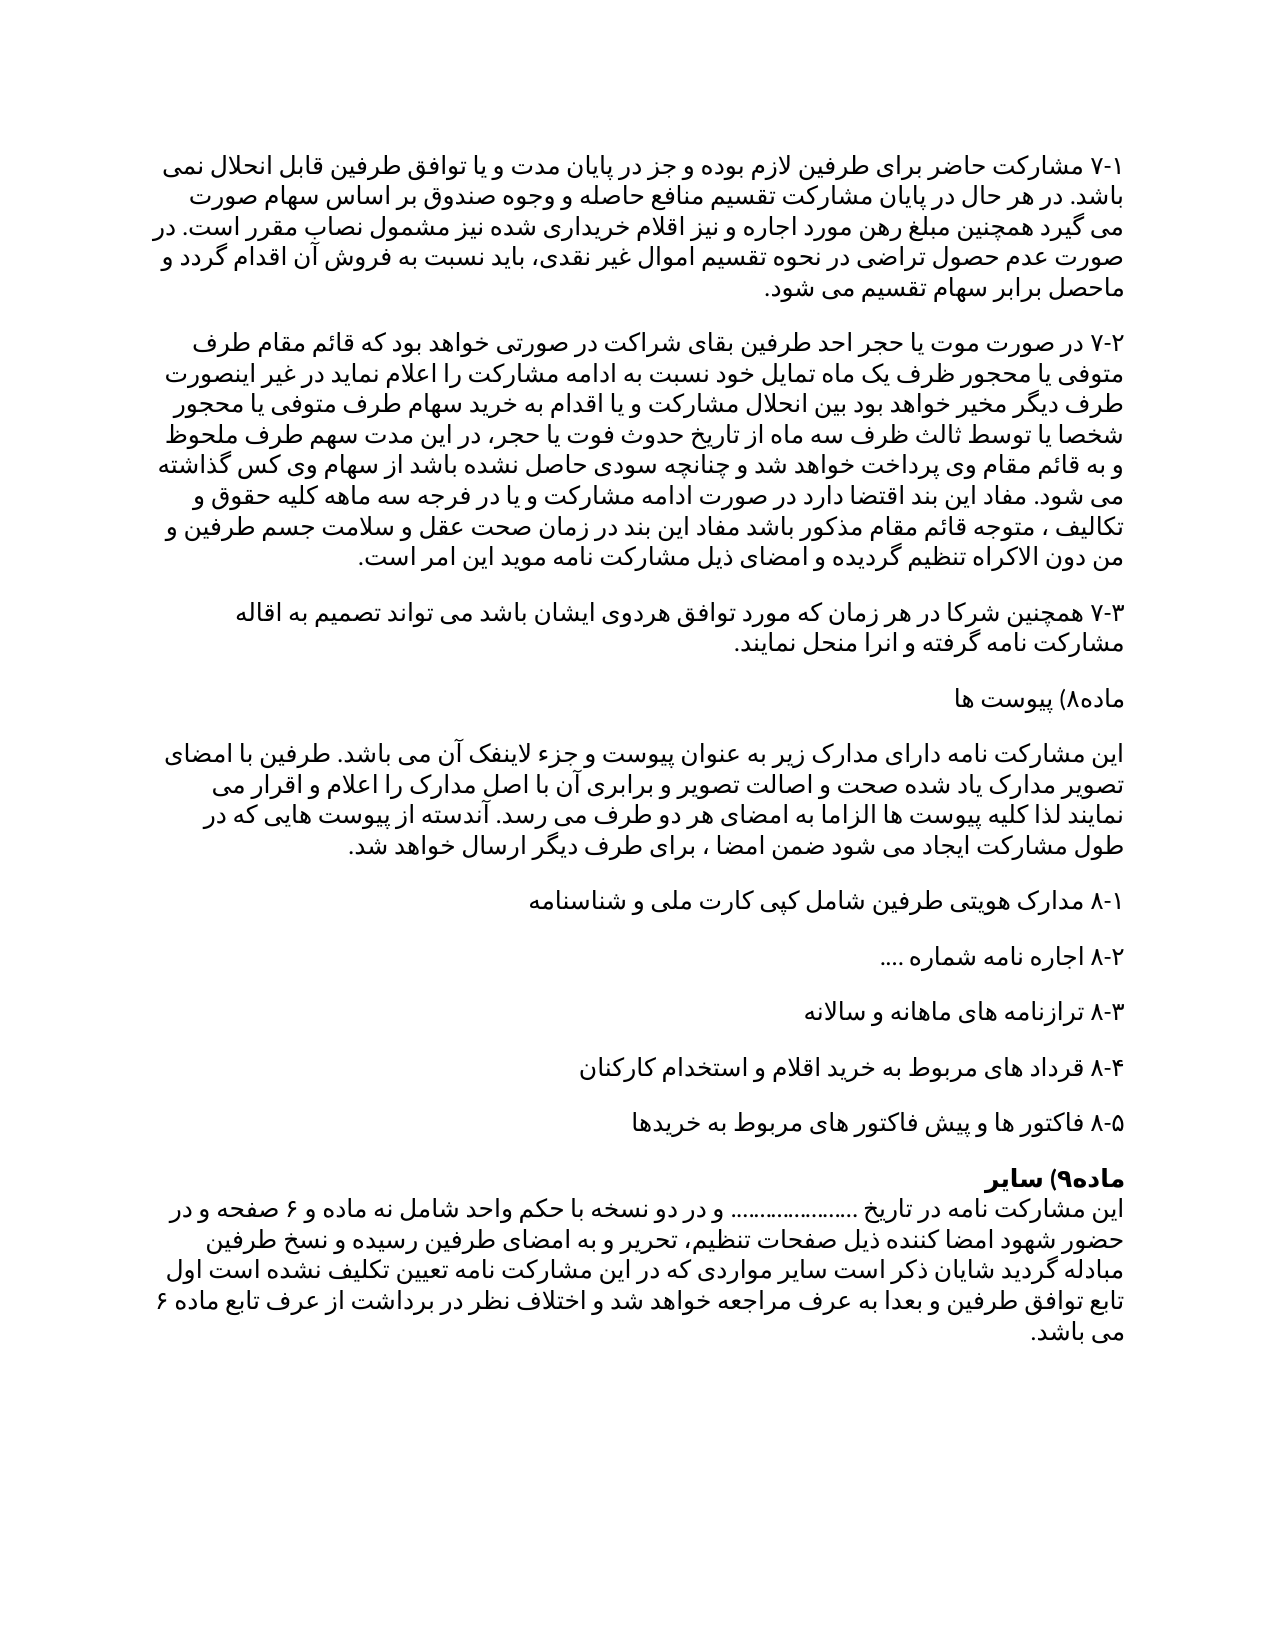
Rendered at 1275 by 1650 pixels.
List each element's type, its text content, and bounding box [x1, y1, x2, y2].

text ۷-۳ همچنین شرکا در هر زمان که مورد توافق هردوی ایشان باشد می تواند تصمیم به اقاله مشارکت نامه گرفته و انرا منحل نمایند. [150, 597, 1125, 658]
text ۷-۱ مشارکت حاضر برای طرفین لازم بوده و جز در پایان مدت و یا توافق طرفین قابل انحلال نمی باشد. در هر حال در پایان مشارکت تقسیم منافع حاصله و وجوه صندوق بر اساس سهام صورت می گیرد همچنین مبلغ رهن مورد اجاره و نیز اقلام خریداری شده نیز مشمول نصاب مقرر است. در صورت عدم حصول تراضی در نحوه تقسیم اموال غیر نقدی، باید نسبت به فروش آن اقدام گردد و ماحصل برابر سهام تقسیم می شود. [150, 150, 1125, 303]
text ۸-۱ مدارک هویتی طرفین شامل کپی کارت ملی و شناسنامه [150, 885, 1125, 916]
text ۸-۵ فاکتور ها و پیش فاکتور های مربوط به خریدها [150, 1107, 1125, 1138]
text ماده۸) پیوست ها [150, 683, 1125, 713]
text ۸-۳ ترازنامه های ماهانه و سالانه [150, 996, 1125, 1027]
text ۸-۲ اجاره نامه شماره …. [150, 941, 1125, 971]
text ماده۹) سایر [150, 1163, 1125, 1193]
text این مشارکت نامه دارای مدارک زیر به عنوان پیوست و جزء لاینفک آن می باشد. طرفین با امضای تصویر مدارک یاد شده صحت و اصالت تصویر و برابری آن با اصل مدارک را اعلام و اقرار می نمایند لذا کلیه پیوست ها الزاما به امضای هر دو طرف می رسد. آندسته از پیوست هایی که در طول مشارکت ایجاد می شود ضمن امضا ، برای طرف دیگر ارسال خواهد شد. [150, 738, 1125, 860]
text این مشارکت نامه در تاریخ …………………. و در دو نسخه با حکم واحد شامل نه ماده و ۶ صفحه و در حضور شهود امضا کننده ذیل صفحات تنظیم، تحریر و به امضای طرفین رسیده و نسخ طرفین مبادله گردید شایان ذکر است سایر مواردی که در این مشارکت نامه تعیین تکلیف نشده است اول تابع توافق طرفین و بعدا به عرف مراجعه خواهد شد و اختلاف نظر در برداشت از عرف تابع ماده ۶ می باشد. [150, 1193, 1125, 1346]
text ۸-۴ قرداد های مربوط به خرید اقلام و استخدام کارکنان [150, 1052, 1125, 1082]
text ۷-۲ در صورت موت یا حجر احد طرفین بقای شراکت در صورتی خواهد بود که قائم مقام طرف متوفی یا محجور ظرف یک ماه تمایل خود نسبت به ادامه مشارکت را اعلام نماید در غیر اینصورت طرف دیگر مخیر خواهد بود بین انحلال مشارکت و یا اقدام به خرید سهام طرف متوفی یا محجور شخصا یا توسط ثالث ظرف سه ماه از تاریخ حدوث فوت یا حجر، در این مدت سهم طرف ملحوظ و به قائم مقام وی پرداخت خواهد شد و چنانچه سودی حاصل نشده باشد از سهام وی کس گذاشته می شود. مفاد این بند اقتضا دارد در صورت ادامه مشارکت و یا در فرجه سه ماهه کلیه حقوق و تکالیف ، متوجه قائم مقام مذکور باشد مفاد این بند در زمان صحت عقل و سلامت جسم طرفین و من دون الاکراه تنظیم گردیده و امضای ذیل مشارکت نامه موید این امر است. [150, 328, 1125, 572]
